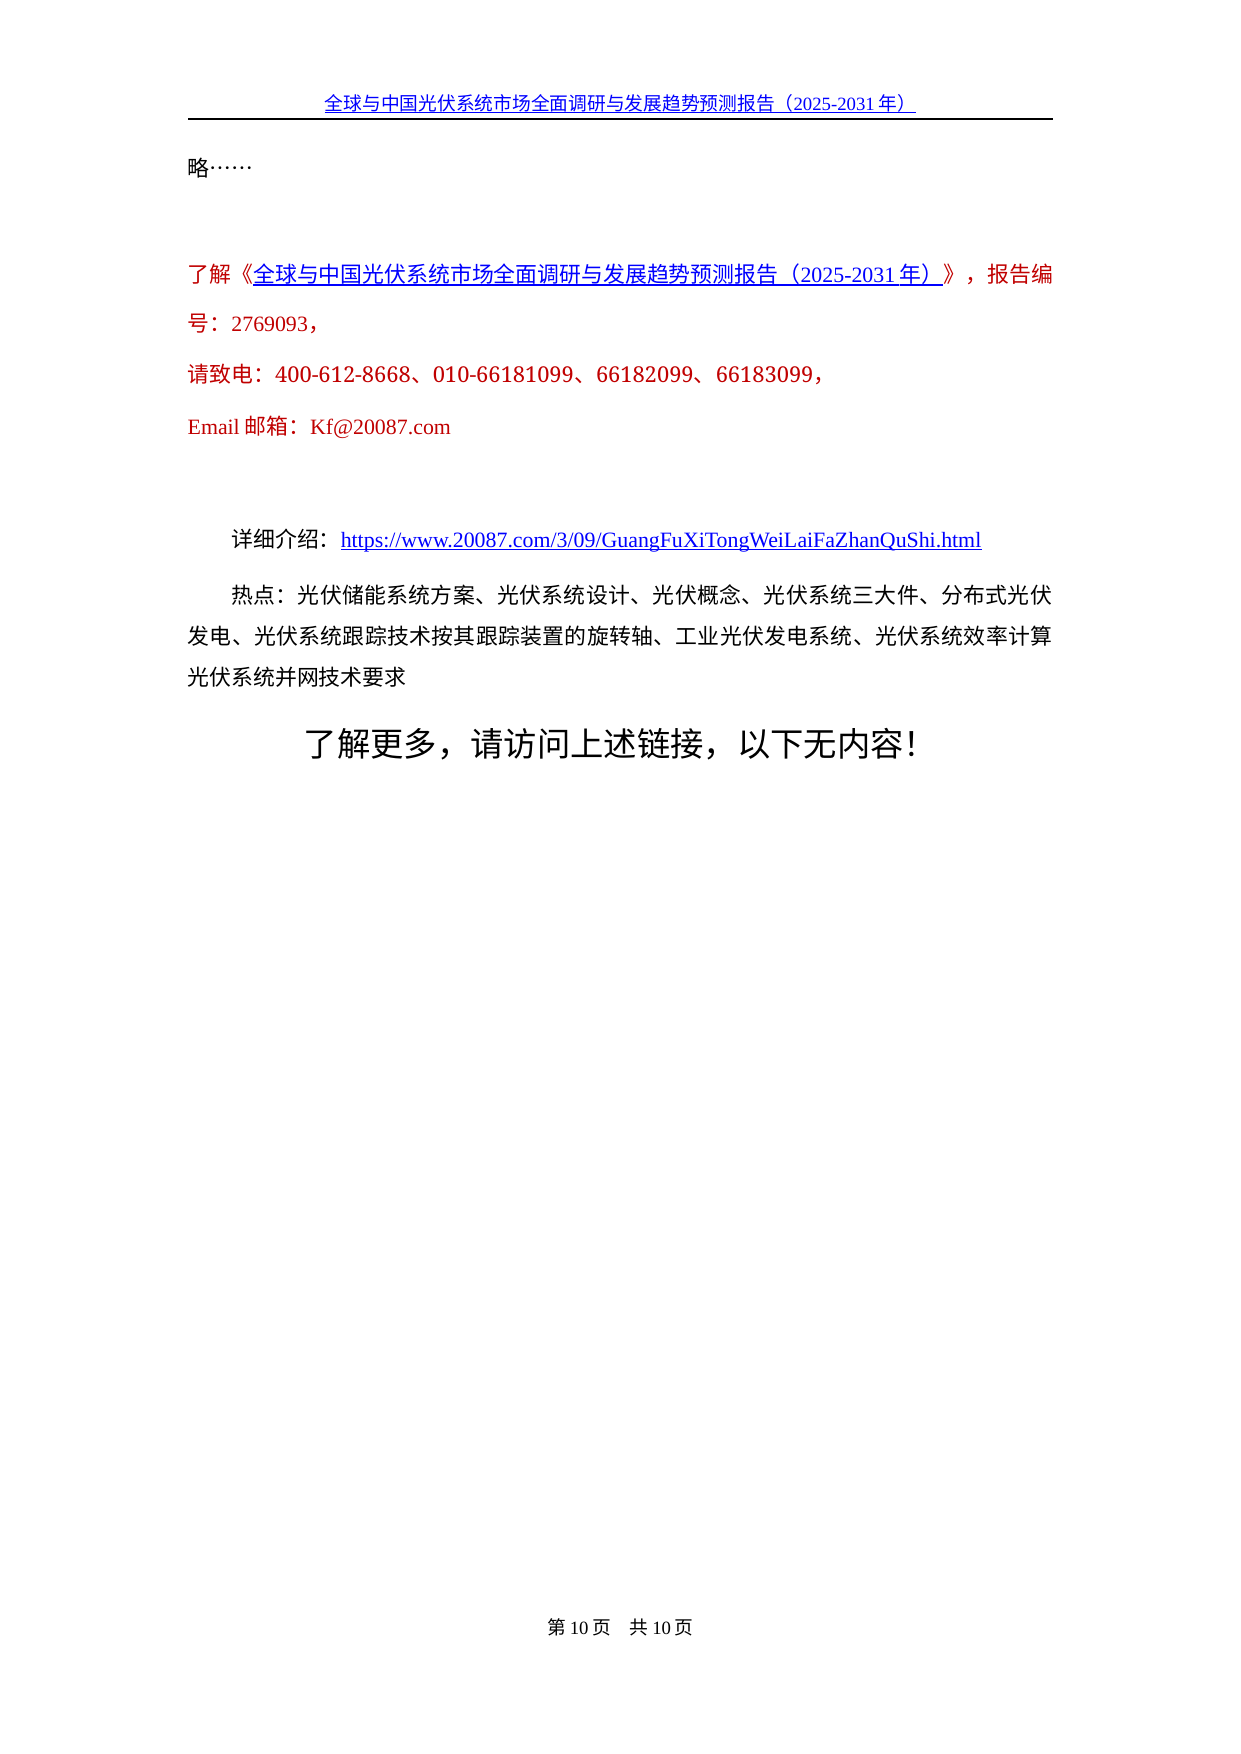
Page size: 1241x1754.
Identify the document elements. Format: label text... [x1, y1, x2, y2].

text 了解《全球与中国光伏系统市场全面调研与发展趋势预测报告（2025-2031年）》，报告编号：2769093， [187, 257, 1053, 338]
title 了解更多，请访问上述链接，以下无内容！ [187, 709, 1053, 774]
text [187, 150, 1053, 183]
text 详细介绍：https://www.20087.com/3/09/GuangFuXiTongWeiLaiFaZhanQuShi.html [187, 521, 1053, 554]
text 热点：光伏储能系统方案、光伏系统设计、光伏概念、光伏系统三大件、分布式光伏发电、光伏系统跟踪技术按其跟踪装置的旋转轴、工业光伏发电系统、光伏系统效率计算、光伏系统并网技术要求 [187, 578, 1053, 692]
text Email邮箱：Kf@20087.com [187, 408, 1053, 441]
text 请致电：400-612-8668、010-66181099、66182099、66183099， [187, 357, 1053, 389]
